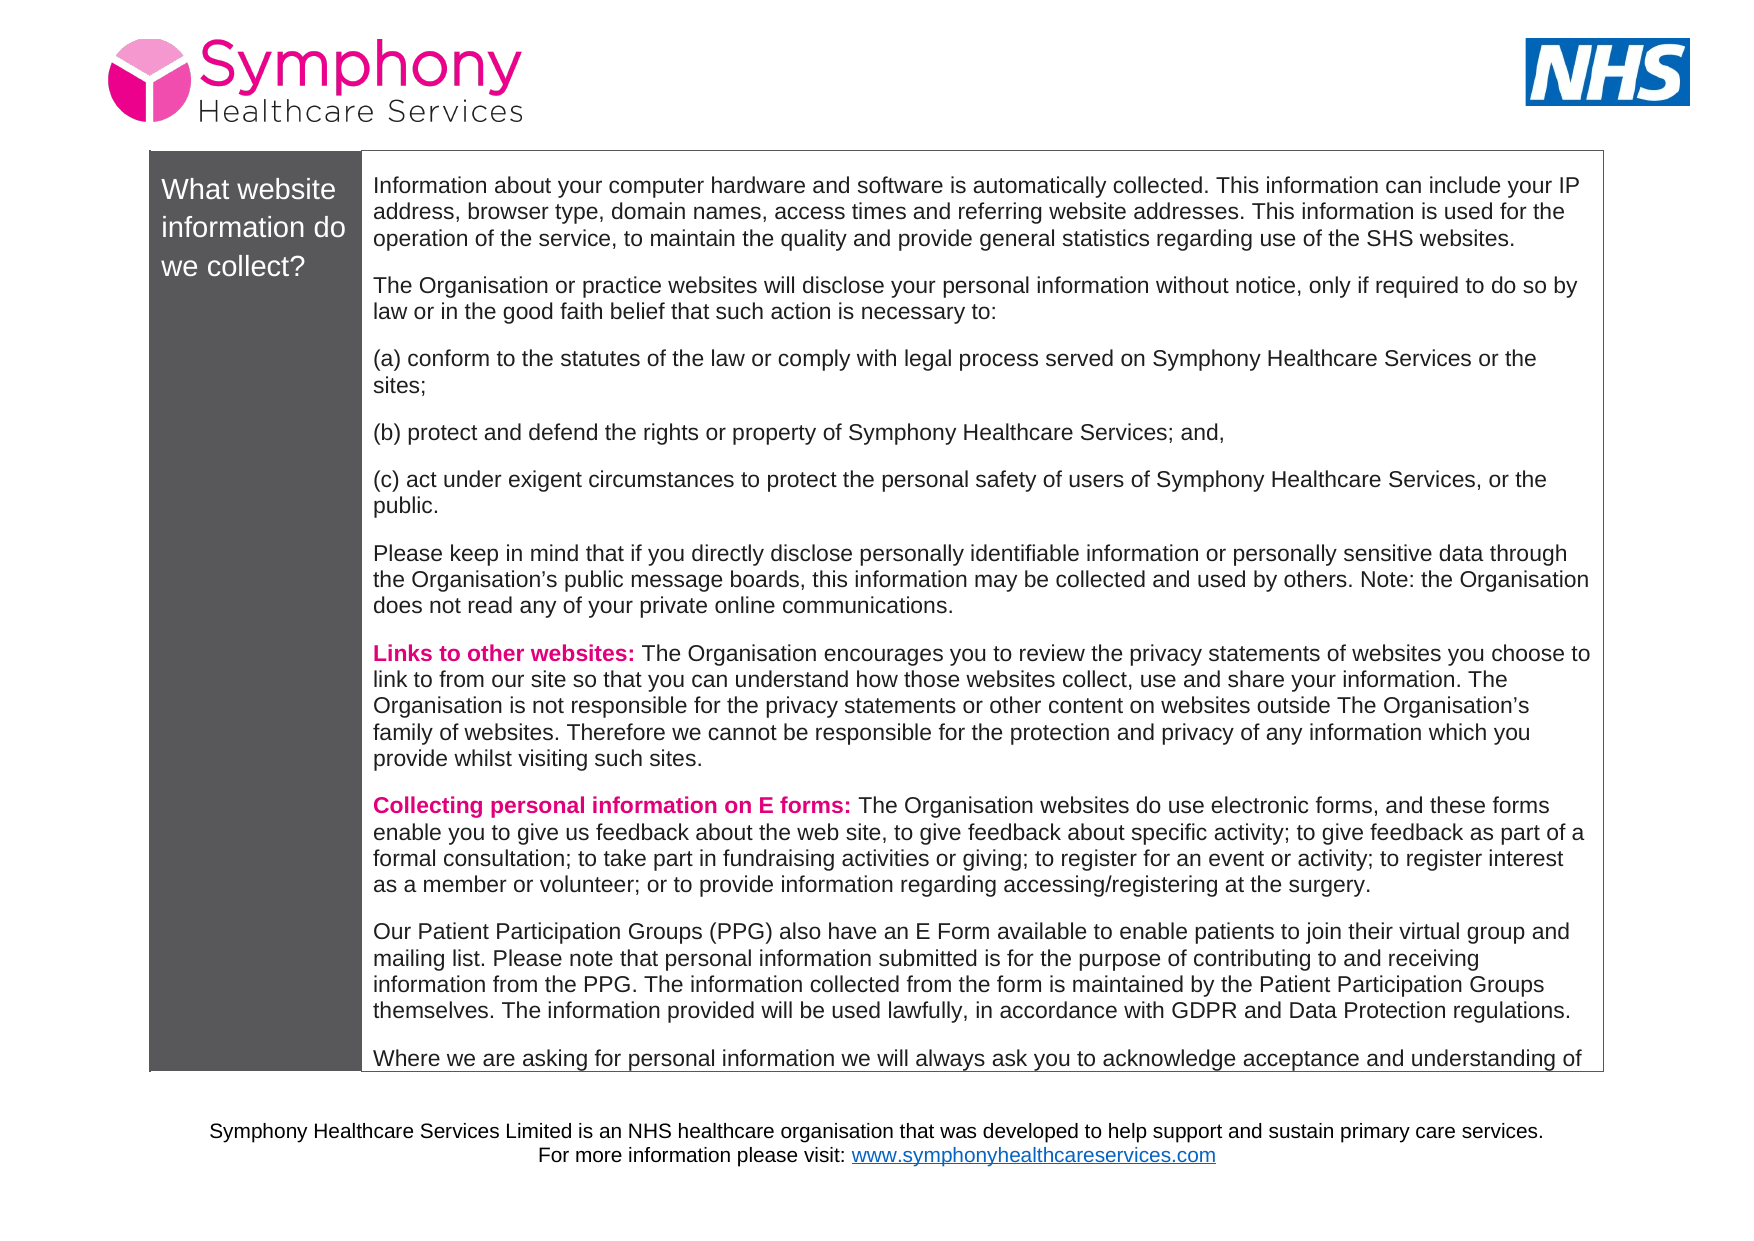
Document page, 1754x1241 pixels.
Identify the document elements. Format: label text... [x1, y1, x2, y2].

picture [107, 39, 522, 122]
table_cell What website information do we collect? [151, 151, 361, 1071]
picture [1525, 38, 1690, 106]
